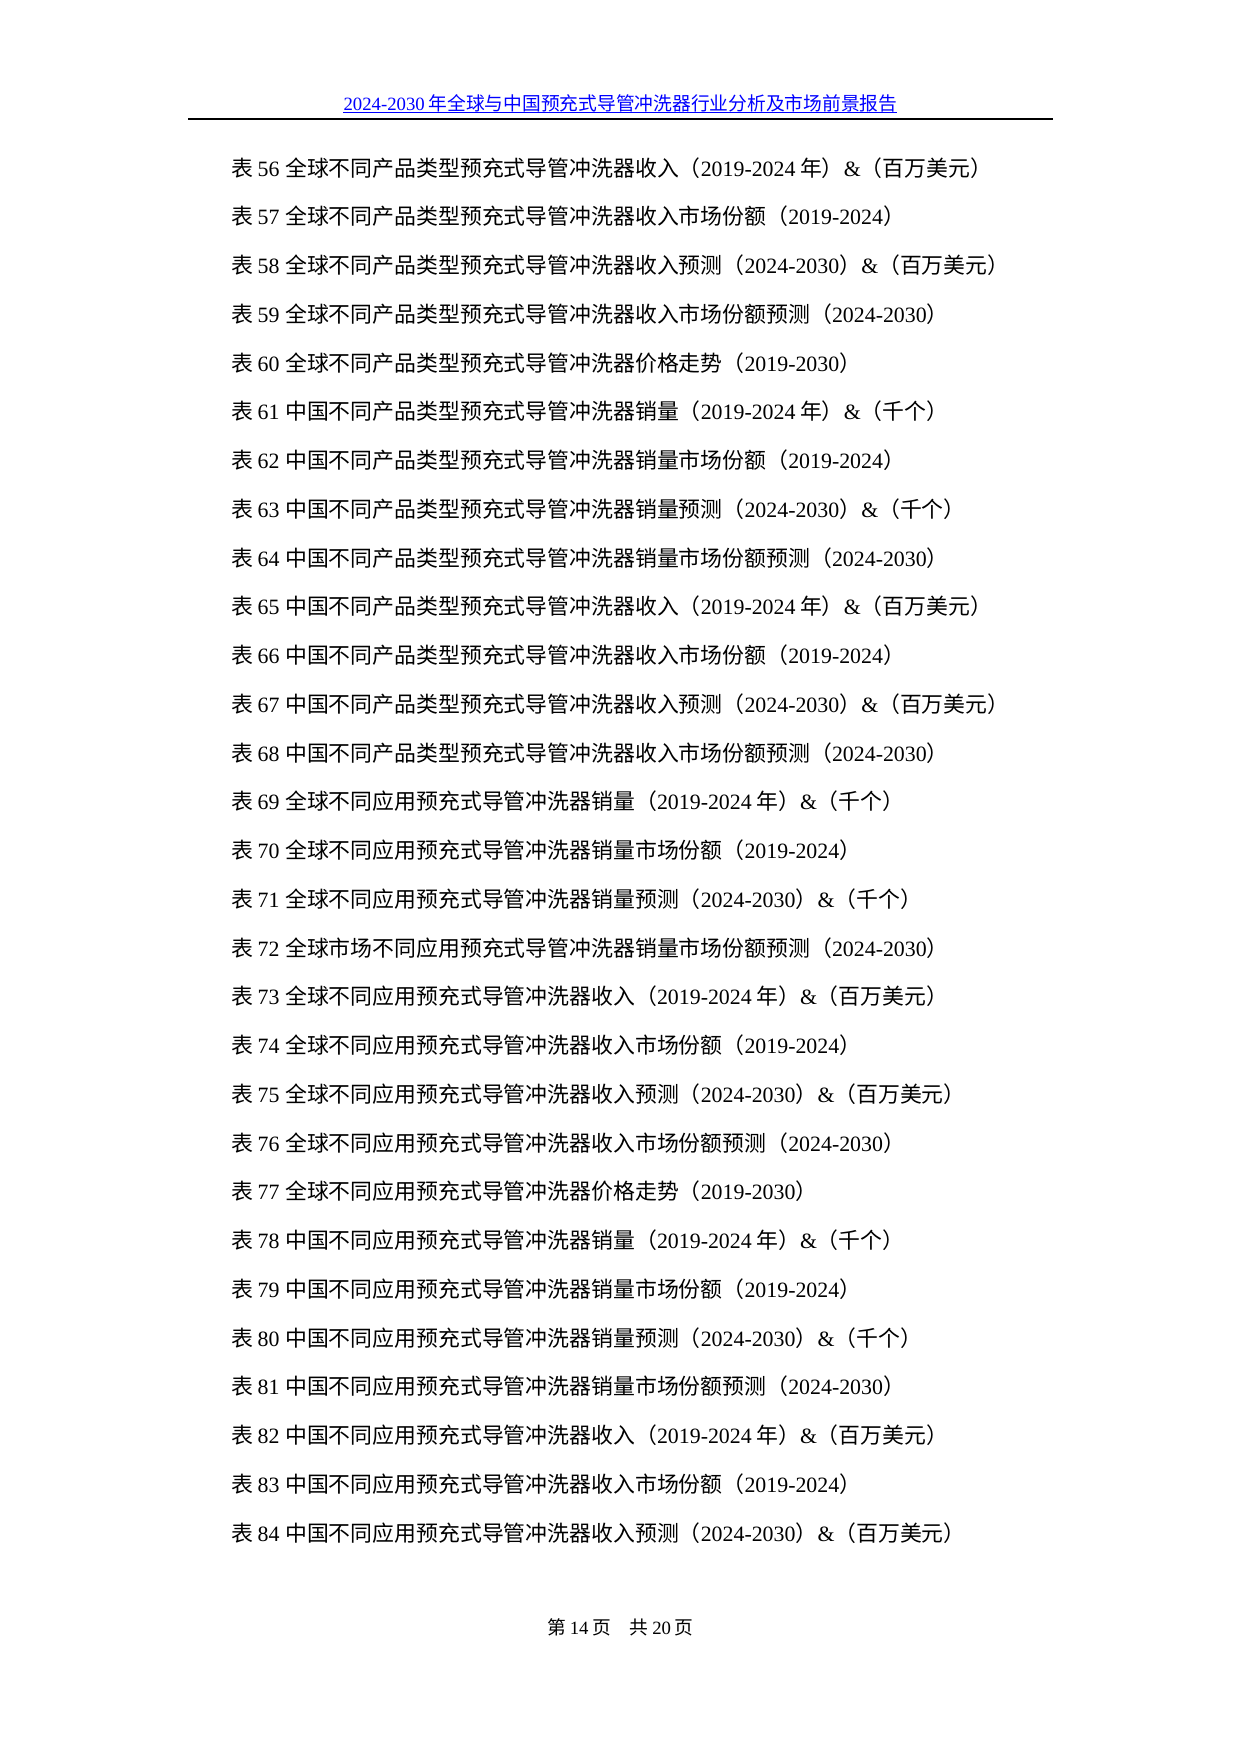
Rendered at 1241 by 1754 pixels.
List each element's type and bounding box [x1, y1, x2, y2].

text [187, 150, 1053, 1548]
